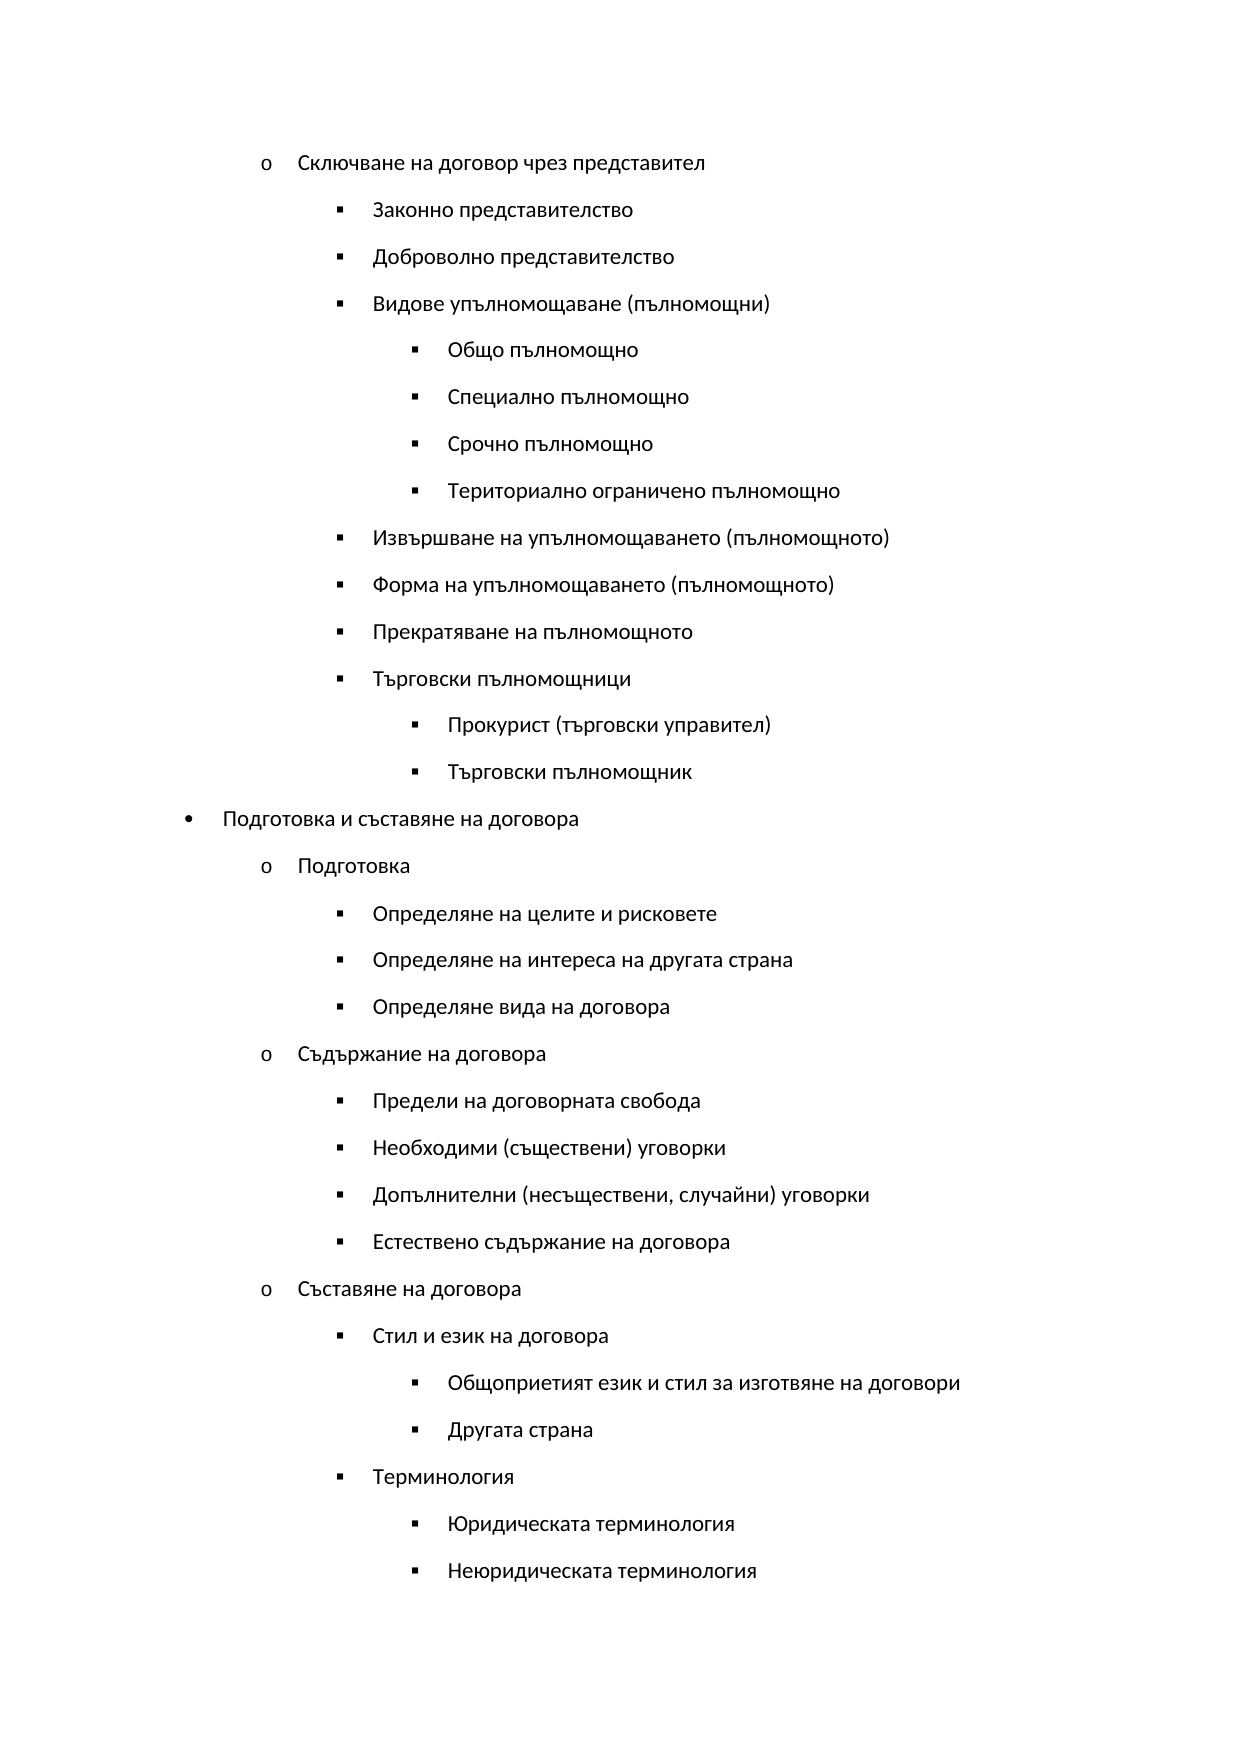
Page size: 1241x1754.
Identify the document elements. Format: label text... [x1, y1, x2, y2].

list Юридическата терминология [410, 1509, 1093, 1537]
list Неюридическата терминология [410, 1556, 1093, 1584]
list Определяне на интереса на другата страна [335, 946, 1093, 973]
list Търговски пълномощници [335, 664, 1093, 692]
list Подготовка и съставяне на договора [185, 804, 1093, 832]
list Терминология [335, 1462, 1093, 1490]
list Допълнителни (несъществени, случайни) уговорки [335, 1180, 1093, 1208]
list Съставяне на договора [260, 1274, 1093, 1303]
list Общо пълномощно [410, 336, 1093, 364]
list Стил и език на договора [335, 1322, 1093, 1349]
list Специално пълномощно [410, 382, 1093, 411]
list Предели на договорната свобода [335, 1087, 1093, 1115]
list Законно представителство [335, 195, 1093, 223]
list Определяне на целите и рисковете [335, 899, 1093, 927]
list Подготовка [260, 851, 1093, 880]
list Другата страна [410, 1415, 1093, 1443]
list Извършване на упълномощаването (пълномощното) [335, 523, 1093, 551]
list Прекратяване на пълномощното [335, 617, 1093, 645]
list Необходими (съществени) уговорки [335, 1133, 1093, 1162]
list Срочно пълномощно [410, 429, 1093, 457]
list Естествено съдържание на договора [335, 1227, 1093, 1255]
list Определяне вида на договора [335, 992, 1093, 1020]
list Търговски пълномощник [410, 757, 1093, 786]
list Форма на упълномощаването (пълномощното) [335, 570, 1093, 598]
list Сключване на договор чрез представител [260, 148, 1093, 176]
list Доброволно представителство [335, 242, 1093, 270]
list Прокурист (търговски управител) [410, 711, 1093, 739]
list Общоприетият език и стил за изготвяне на договори [410, 1368, 1093, 1396]
list Видове упълномощаване (пълномощни) [335, 289, 1093, 317]
list Териториално ограничено пълномощно [410, 476, 1093, 504]
list Съдържание на договора [260, 1039, 1093, 1068]
